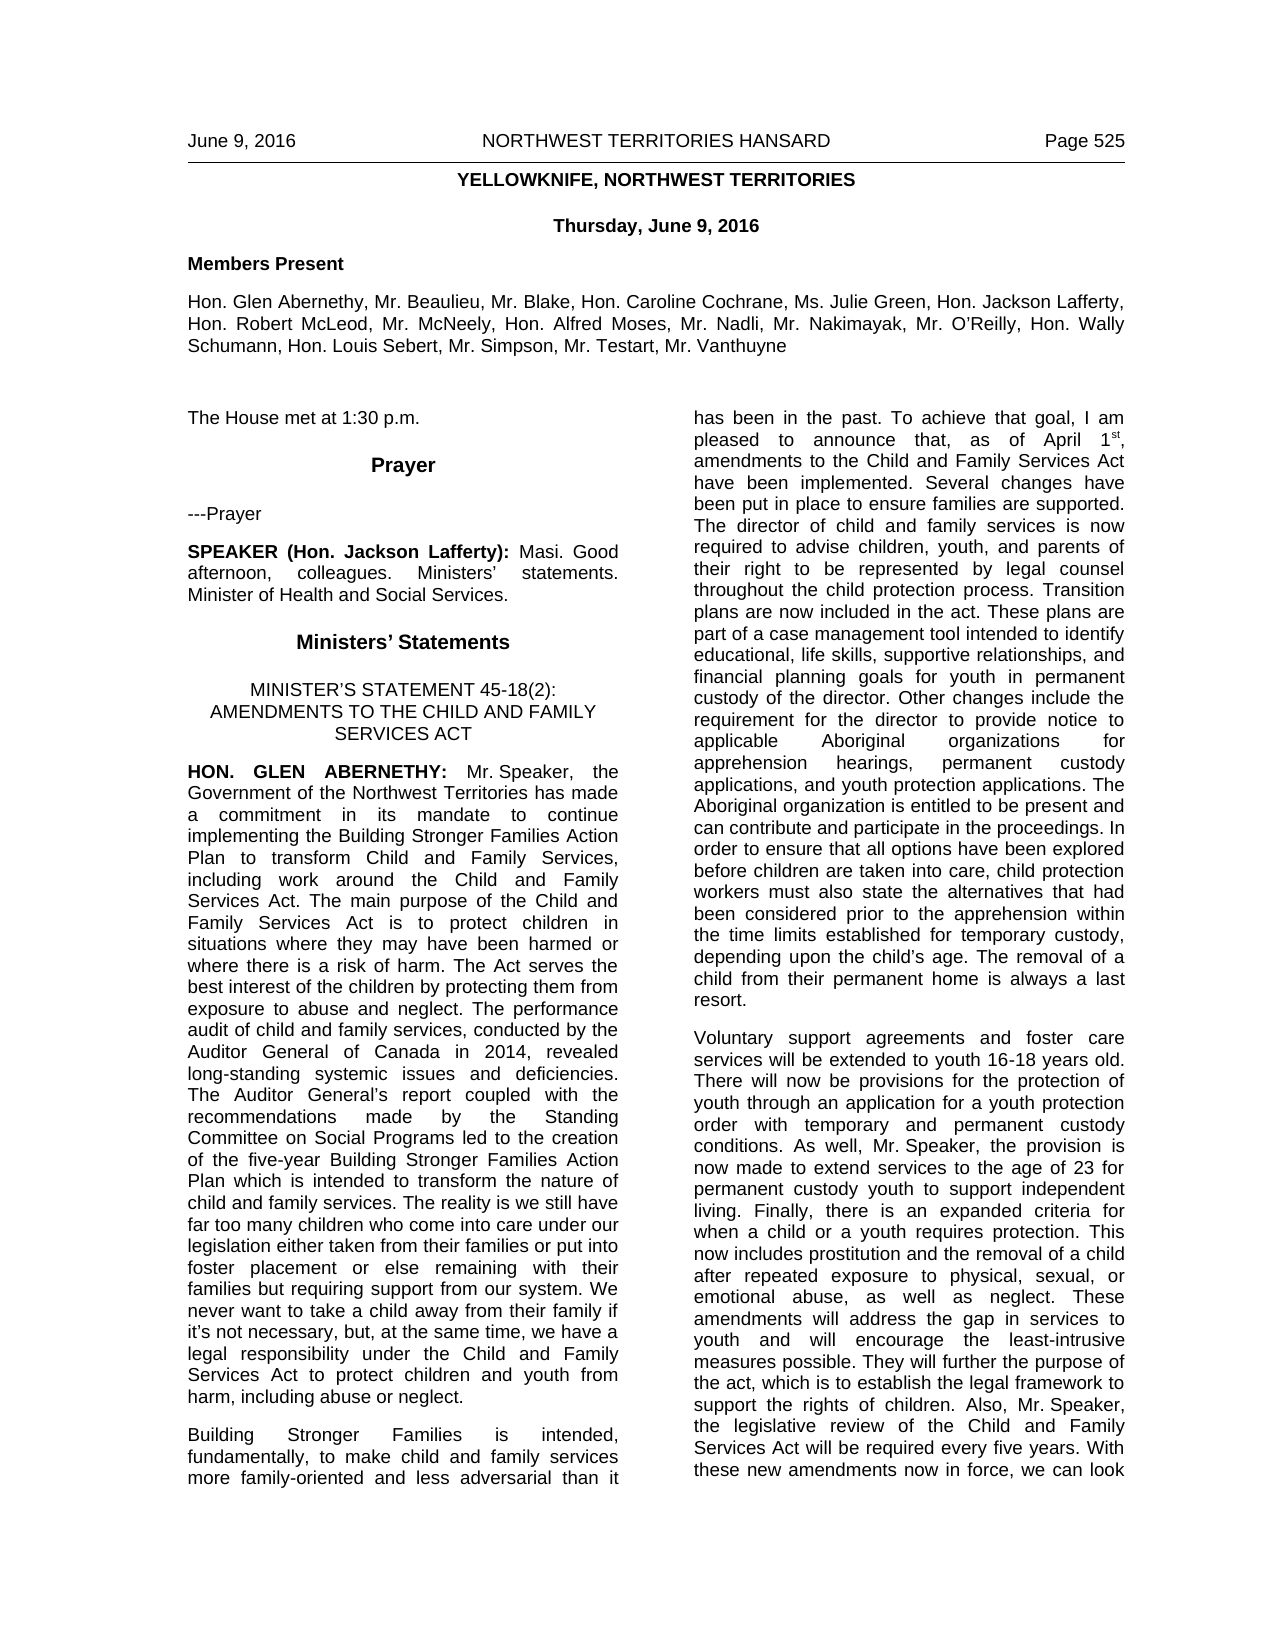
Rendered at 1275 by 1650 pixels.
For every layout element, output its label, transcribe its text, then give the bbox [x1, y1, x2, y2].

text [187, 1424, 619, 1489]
subtitle Ministers’ Statements [187, 630, 619, 654]
text The House met at 1:30 p.m. [187, 407, 619, 428]
text HON. GLEN ABERNETHY: Mr. Speaker, the Government of the Northwest Territories has made a commitment in its mandate to continue implementing the Building Stronger Families Action Plan to transform Child and Family Services, including work around the Child and Family Services Act. The main purpose of the Child and Family Services Act is to protect children in situations where they may have been harmed or where there is a risk of harm. The Act serves the best interest of the children by protecting them from exposure to abuse and neglect. The performance audit of child and family services, conducted by the Auditor General of Canada in 2014, revealed long-standing systemic issues and deficiencies. The Auditor General’s report coupled with the recommendations made by the Standing Committee on Social Programs led to the creation of the five-year Building Stronger Families Action Plan which is intended to transform the nature of child and family services. The reality is we still have far too many children who come into care under our legislation either taken from their families or put into foster placement or else remaining with their families but requiring support from our system. We never want to take a child away from their family if it’s not necessary, but, at the same time, we have a legal responsibility under the Child and Family Services Act to protect children and youth from harm, including abuse or neglect. [187, 761, 619, 1407]
text ---Prayer [187, 502, 619, 524]
text Hon. Glen Abernethy, Mr. Beaulieu, Mr. Blake, Hon. Caroline Cochrane, Ms. Julie Green, Hon. Jackson Lafferty, Hon. Robert McLeod, Mr. McNeely, Hon. Alfred Moses, Mr. Nadli, Mr. Nakimayak, Mr. O’Reilly, Hon. Wally Schumann, Hon. Louis Sebert, Mr. Simpson, Mr. Testart, Mr. Vanthuyne [187, 291, 1125, 356]
text SPEAKER (Hon. Jackson Lafferty): Masi. Good afternoon, colleagues. Ministers’ statements. Minister of Health and Social Services. [187, 541, 619, 605]
text YELLOWKNIFE, NORTHWEST TERRITORIES [187, 168, 1125, 190]
text Members Present [187, 253, 1125, 275]
text Thursday, June 9, 2016 [187, 215, 1125, 236]
text Building Stronger Families is intended, fundamentally, to make child and family services more family-oriented and less adversarial than it has been in the past. To achieve that goal, I am pleased to announce that, as of April 1st, amendments to the Child and Family Services Act have been implemented. Several changes have been put in place to ensure families are supported. The director of child and family services is now required to advise children, youth, and parents of their right to be represented by legal counsel throughout the child protection process. Transition plans are now included in the act. These plans are part of a case management tool intended to identify educational, life skills, supportive relationships, and financial planning goals for youth in permanent custody of the director. Other changes include the requirement for the director to provide notice to applicable Aboriginal organizations for apprehension hearings, permanent custody applications, and youth protection applications. The Aboriginal organization is entitled to be present and can contribute and participate in the proceedings. In order to ensure that all options have been explored before children are taken into care, child protection workers must also state the alternatives that had been considered prior to the apprehension within the time limits established for temporary custody, depending upon the child’s age. The removal of a child from their permanent home is always a last resort. [694, 407, 1125, 1011]
subtitle Prayer [187, 453, 619, 477]
subtitle Minister’s Statement 45-18(2): Amendments to the Child and Family Services Act [187, 679, 619, 744]
